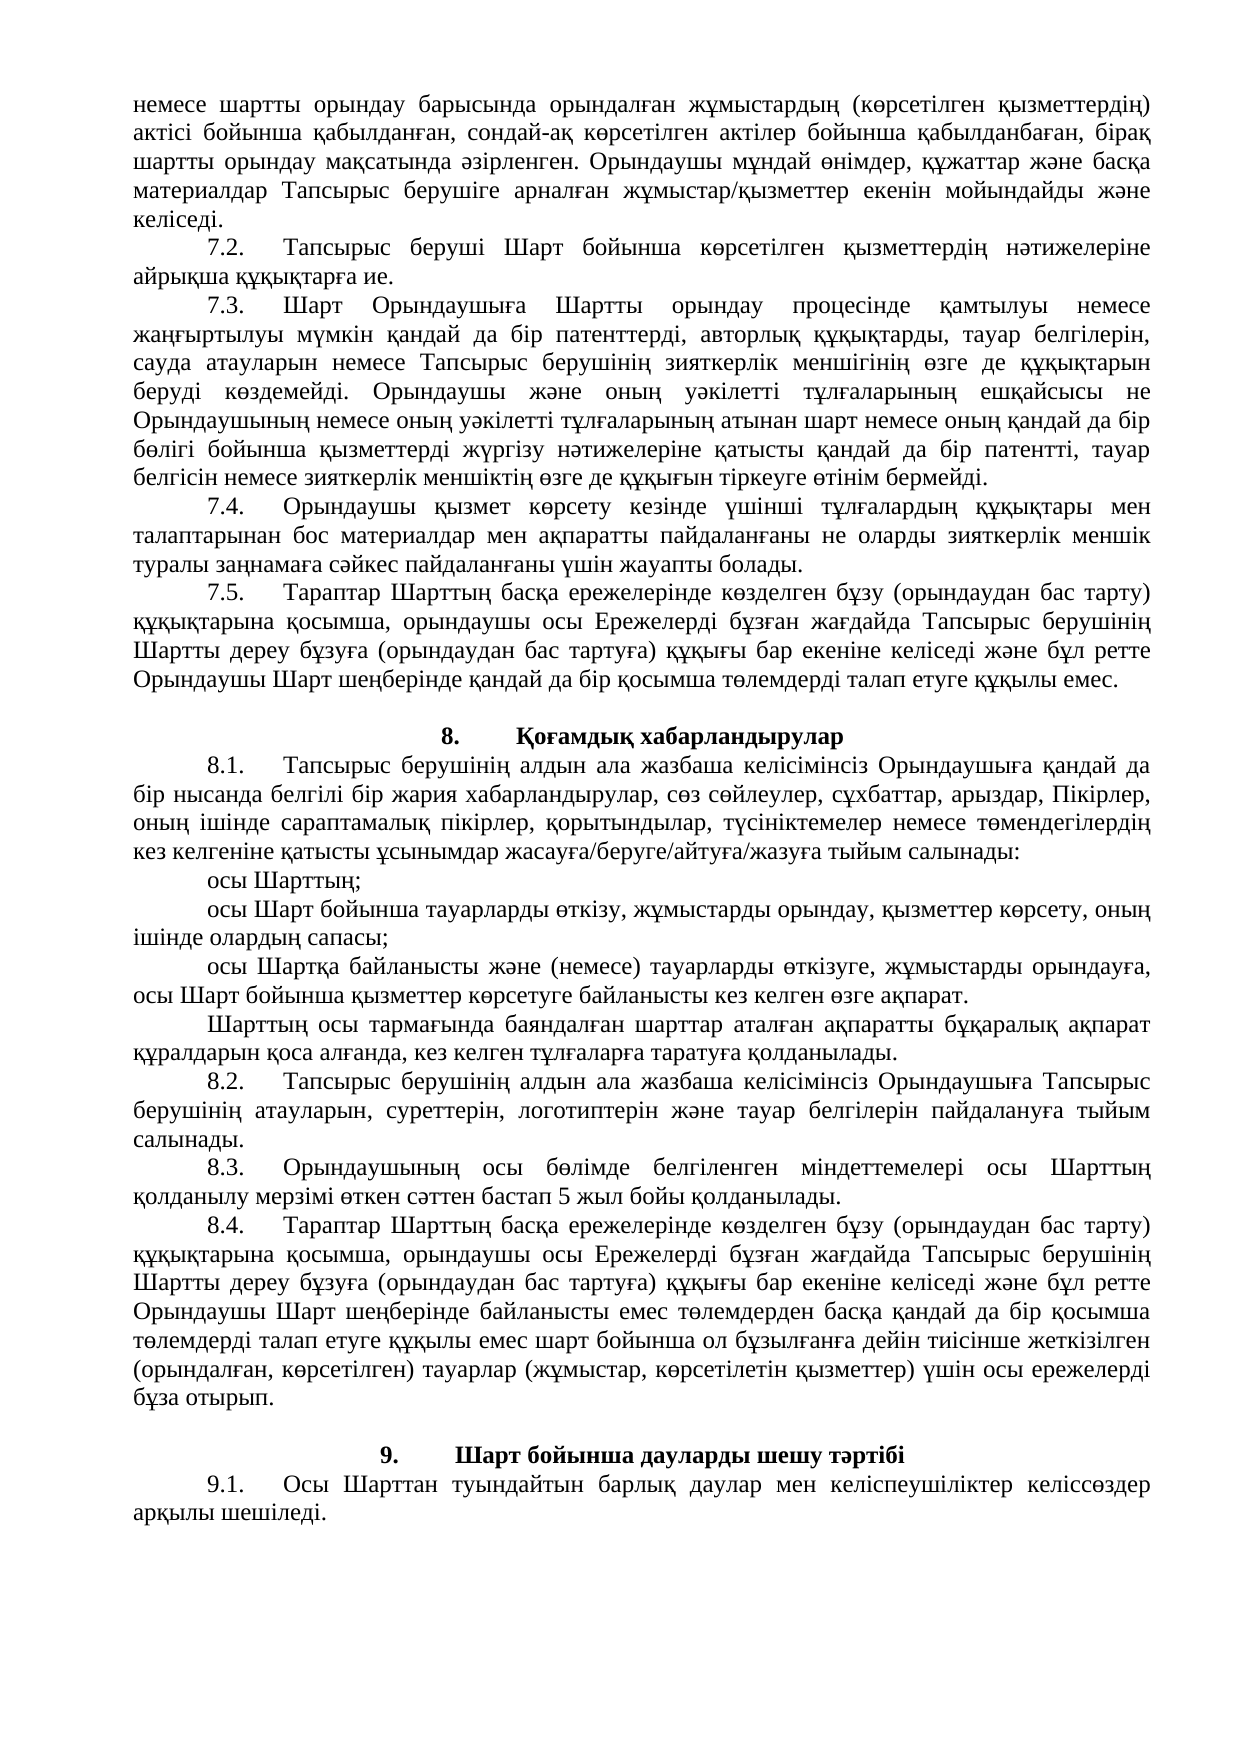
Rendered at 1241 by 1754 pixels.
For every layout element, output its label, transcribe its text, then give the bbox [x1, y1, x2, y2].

subtitle Қоғамдық хабарландырулар [133, 721, 1152, 750]
list Тапсырыс берушінің алдын ала жазбаша келісімінсіз Орындаушыға қандай да бір нысанда белгілі бір жария хабарландырулар, сөз сөйлеулер, сұхбаттар, арыздар, Пікірлер, оның ішінде сараптамалық пікірлер, қорытындылар, түсініктемелер немесе төмендегілердің кез келгеніне қатысты ұсынымдар жасауға/беруге/айтуға/жазуға тыйым салынады: [133, 750, 1152, 865]
list Тараптар Шарттың басқа ережелерінде көзделген бұзу (орындаудан бас тарту) құқықтарына қосымша, орындаушы осы Ережелерді бұзған жағдайда Тапсырыс берушінің Шартты дереу бұзуға (орындаудан бас тартуға) құқығы бар екеніне келіседі және бұл ретте Орындаушы Шарт шеңберінде байланысты емес төлемдерден басқа қандай да бір қосымша төлемдерді талап етуге құқылы емес шарт бойынша ол бұзылғанға дейін тиісінше жеткізілген (орындалған, көрсетілген) тауарлар (жұмыстар, көрсетілетін қызметтер) үшін осы ережелерді бұза отырып. [133, 1210, 1152, 1411]
list Осы Шарттан туындайтын барлық даулар мен келіспеушіліктер келіссөздер арқылы шешіледі. [133, 1469, 1152, 1526]
subtitle Шарт бойынша дауларды шешу тәртібі [133, 1440, 1152, 1469]
text Шарттың осы тармағында баяндалған шарттар аталған ақпаратты бұқаралық ақпарат құралдарын қоса алғанда, кез келген тұлғаларға таратуға қолданылады. [133, 1009, 1152, 1066]
list Тараптар Шарттың басқа ережелерінде көзделген бұзу (орындаудан бас тарту) құқықтарына қосымша, орындаушы осы Ережелерді бұзған жағдайда Тапсырыс берушінің Шартты дереу бұзуға (орындаудан бас тартуға) құқығы бар екеніне келіседі және бұл ретте Орындаушы Шарт шеңберінде қандай да бір қосымша төлемдерді талап етуге құқылы емес. [133, 577, 1152, 692]
list Шарт Орындаушыға Шартты орындау процесінде қамтылуы немесе жаңғыртылуы мүмкін қандай да бір патенттерді, авторлық құқықтарды, тауар белгілерін, сауда атауларын немесе Тапсырыс берушінің зияткерлік меншігінің өзге де құқықтарын беруді көздемейді. Орындаушы және оның уәкілетті тұлғаларының ешқайсысы не Орындаушының немесе оның уәкілетті тұлғаларының атынан шарт немесе оның қандай да бір бөлігі бойынша қызметтерді жүргізу нәтижелеріне қатысты қандай да бір патентті, тауар белгісін немесе зияткерлік меншіктің өзге де құқығын тіркеуге өтінім бермейді. [133, 290, 1152, 491]
list Тапсырыс беруші Шарт бойынша көрсетілген қызметтердің нәтижелеріне айрықша құқықтарға ие. [133, 232, 1152, 290]
text осы Шартқа байланысты және (немесе) тауарларды өткізуге, жұмыстарды орындауға, осы Шарт бойынша қызметтер көрсетуге байланысты кез келген өзге ақпарат. [133, 951, 1152, 1009]
text осы Шарт бойынша тауарларды өткізу, жұмыстарды орындау, қызметтер көрсету, оның ішінде олардың сапасы; [133, 894, 1152, 951]
list Орындаушы қызмет көрсету кезінде үшінші тұлғалардың құқықтары мен талаптарынан бос материалдар мен ақпаратты пайдаланғаны не оларды зияткерлік меншік туралы заңнамаға сәйкес пайдаланғаны үшін жауапты болады. [133, 491, 1152, 577]
list Тапсырыс берушінің алдын ала жазбаша келісімінсіз Орындаушыға Тапсырыс берушінің атауларын, суреттерін, логотиптерін және тауар белгілерін пайдалануға тыйым салынады. [133, 1066, 1152, 1152]
list Орындаушының осы бөлімде белгіленген міндеттемелері осы Шарттың қолданылу мерзімі өткен сәттен бастап 5 жыл бойы қолданылады. [133, 1152, 1152, 1210]
text осы Шарттың; [133, 865, 1152, 894]
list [133, 89, 1152, 232]
